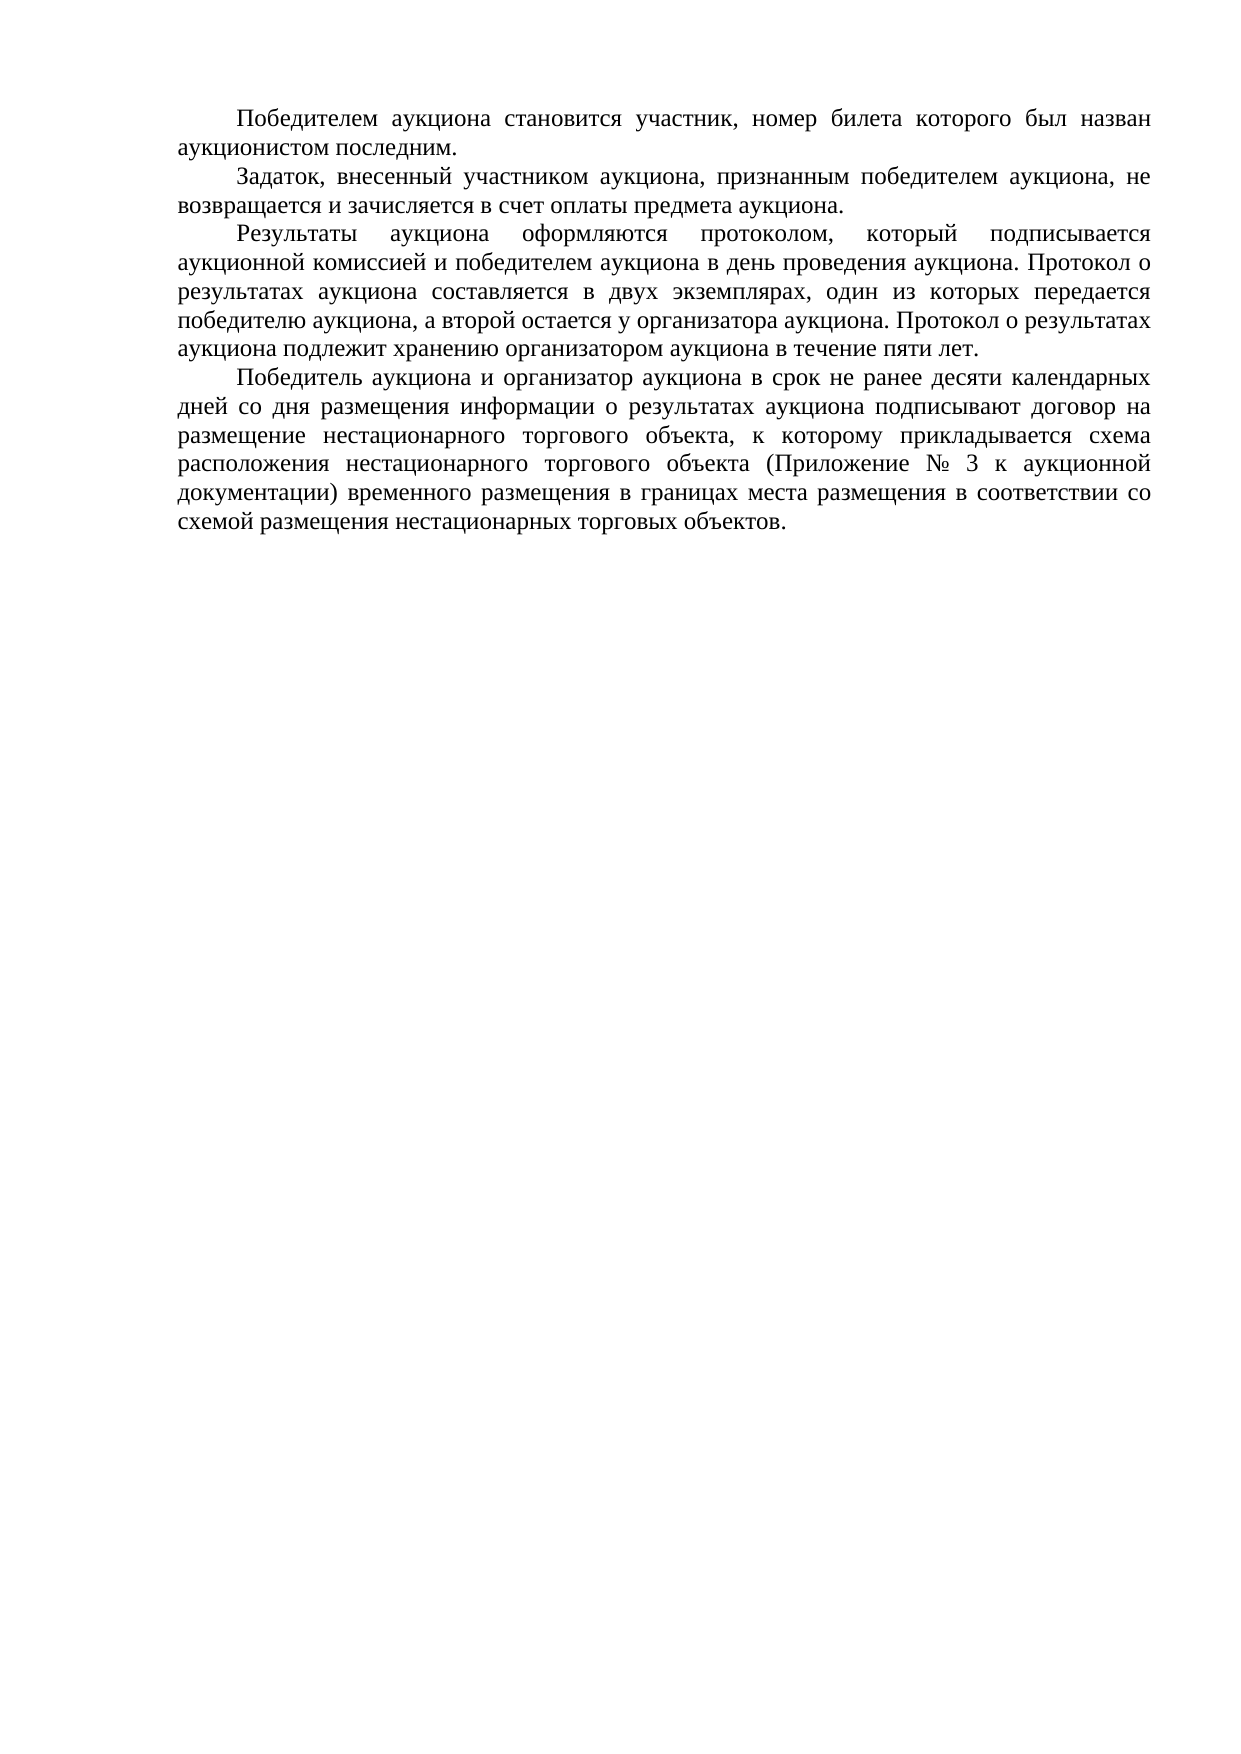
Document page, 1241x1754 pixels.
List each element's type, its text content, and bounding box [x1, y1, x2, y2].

text Победитель аукциона и организатор аукциона в срок не ранее десяти календарных дней со дня размещения информации о результатах аукциона подписывают договор на размещение нестационарного торгового объекта, к которому прикладывается схема расположения нестационарного торгового объекта (Приложение № 3 к аукционной документации) временного размещения в границах места размещения в соответствии со схемой размещения нестационарных торговых объектов. [177, 362, 1152, 535]
text Задаток, внесенный участником аукциона, признанным победителем аукциона, не возвращается и зачисляется в счет оплаты предмета аукциона. [177, 161, 1152, 218]
text Результаты аукциона оформляются протоколом, который подписывается аукционной комиссией и победителем аукциона в день проведения аукциона. Протокол о результатах аукциона составляется в двух экземплярах, один из которых передается победителю аукциона, а второй остается у организатора аукциона. Протокол о результатах аукциона подлежит хранению организатором аукциона в течение пяти лет. [177, 218, 1152, 362]
text Победителем аукциона становится участник, номер билета которого был назван аукционистом последним. [177, 103, 1152, 161]
